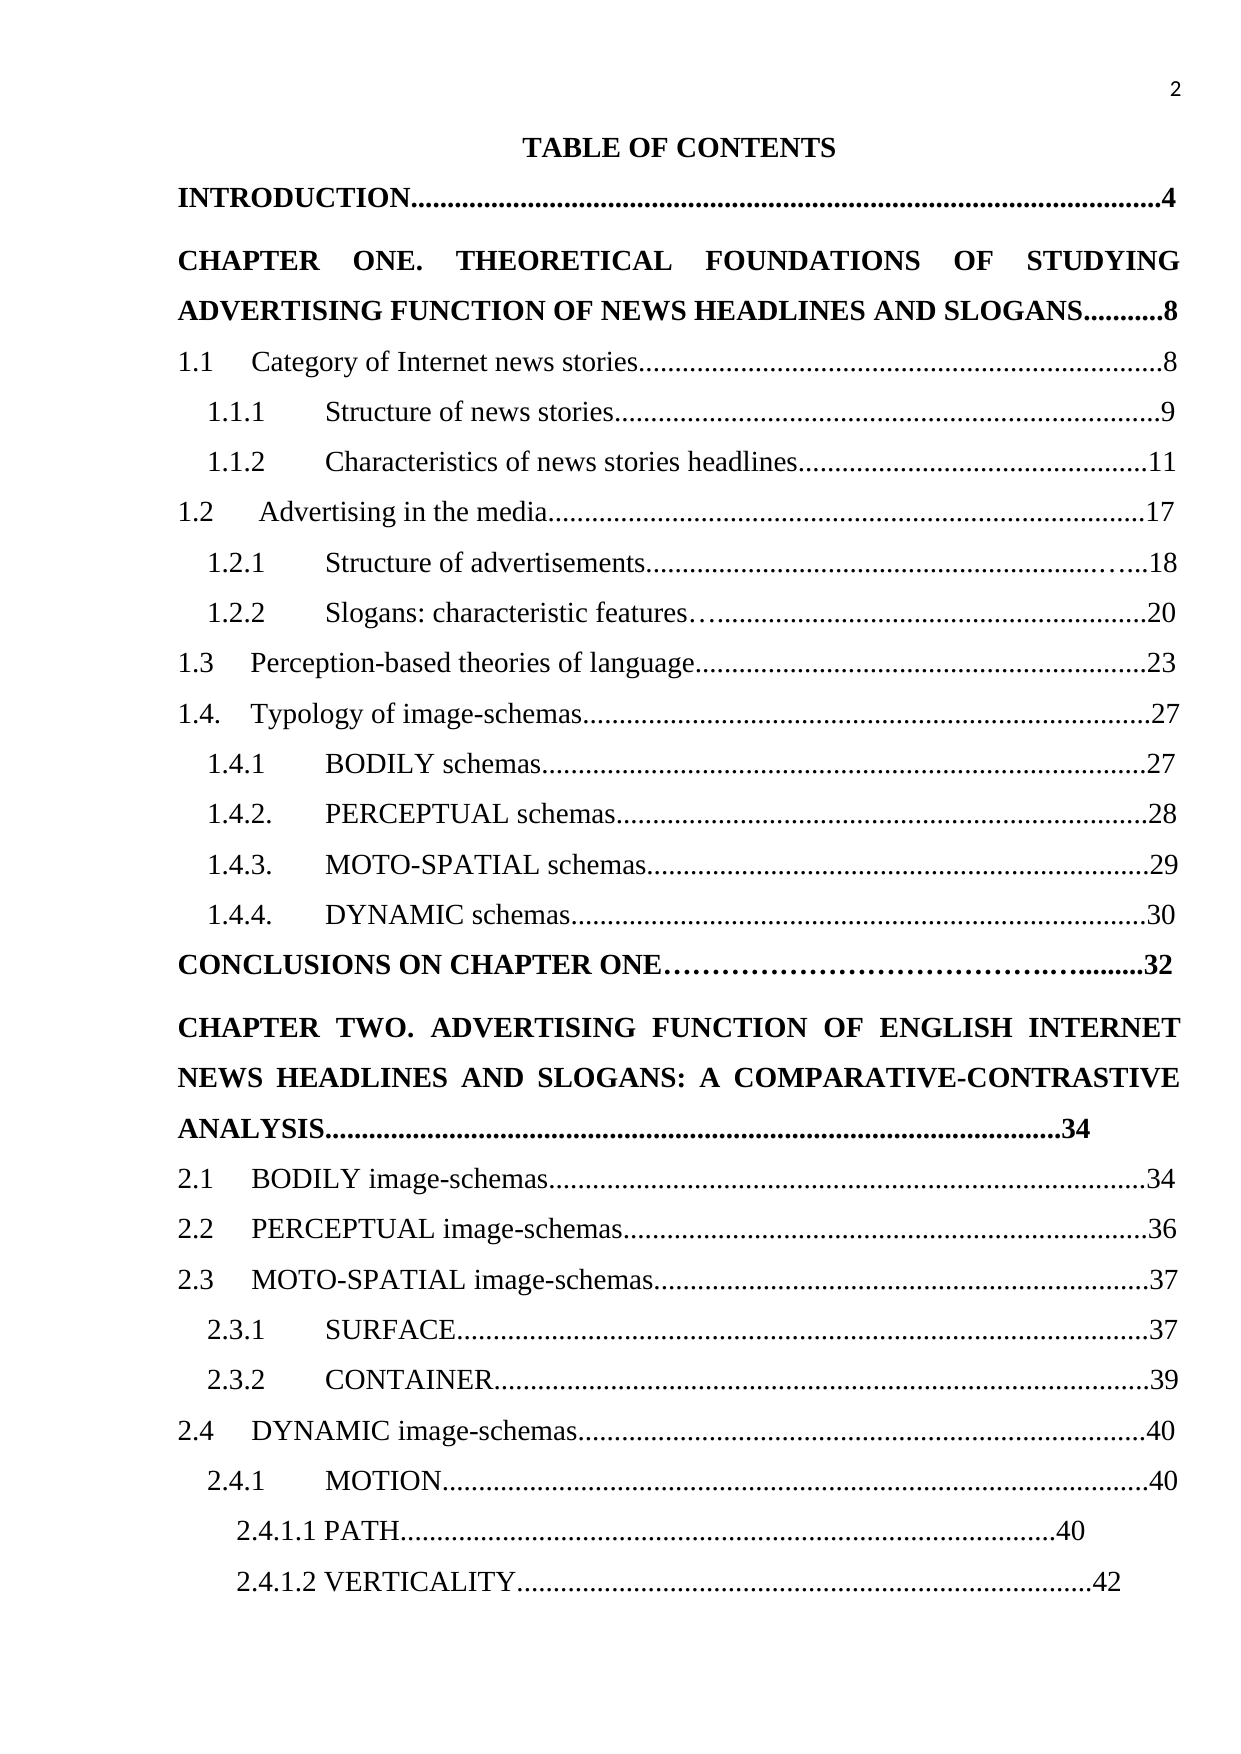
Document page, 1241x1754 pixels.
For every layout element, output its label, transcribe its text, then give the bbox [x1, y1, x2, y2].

text 2.3 MOTO-SPATIAL image-schemas....................................................................37 [177, 1262, 1181, 1295]
text 2.3.1 SURFACE...............................................................................................37 [177, 1312, 1181, 1346]
list Perception-based theories of language..............................................................23 [177, 646, 1181, 679]
list Slogans: characteristic features…...........................................................20 [177, 595, 1181, 629]
text 2.4.1.2 VERTICALITY...............................................................................42 [177, 1564, 1181, 1597]
text 2.3.2 CONTAINER..........................................................................................39 [177, 1362, 1181, 1396]
text 2.4 DYNAMIC image-schemas..............................................................................40 [177, 1413, 1181, 1446]
list Category of Internet news stories........................................................................8 [177, 344, 1181, 377]
text 2.2 PERCEPTUAL image-schemas........................................................................36 [177, 1211, 1181, 1245]
text CHAPTER TWO. Advertising function of English Internet news headlines and slogans: a comparative-contrastive analysis.....................................................................................................34 [177, 1010, 1181, 1144]
text CHAPTER ONE. THEORETICAL FOUNDATIONS OF STUDYING ADVERTISING FUNCTION OF NEWS HEADLINES AND SLOGANS...........8 [177, 243, 1181, 327]
text CONCLUSIONS ON CHAPTER ONE………………………………….….........32 [177, 947, 1181, 981]
text 2.4.1 MOTION.................................................................................................40 [177, 1463, 1181, 1497]
list Advertising in the media..................................................................................17 [177, 494, 1181, 528]
text TABLE OF CONTENTS [177, 130, 1181, 163]
text INTRODUCTION.......................................................................................................4 [177, 180, 1181, 214]
list 1.4. Typology of image-schemas..............................................................................27 [177, 696, 1181, 729]
list 1.4.1 BODILY schemas...................................................................................27 [177, 746, 1181, 780]
list Characteristics of news stories headlines................................................11 [177, 444, 1181, 478]
list 1.4.2. PERCEPTUAL schemas.........................................................................28 [177, 796, 1181, 830]
list Structure of advertisements..............................................................…...18 [177, 545, 1181, 578]
text 2.1 BODILY image-schemas..................................................................................34 [177, 1161, 1181, 1195]
list 1.4.3. MOTO-SPATIAL schemas.....................................................................29 [177, 847, 1181, 880]
list 1.4.4. DYNAMIC schemas...............................................................................30 [177, 897, 1181, 931]
list Structure of news stories...........................................................................9 [177, 394, 1181, 427]
text 2.4.1.1 PATH..........................................................................................40 [177, 1513, 1181, 1547]
